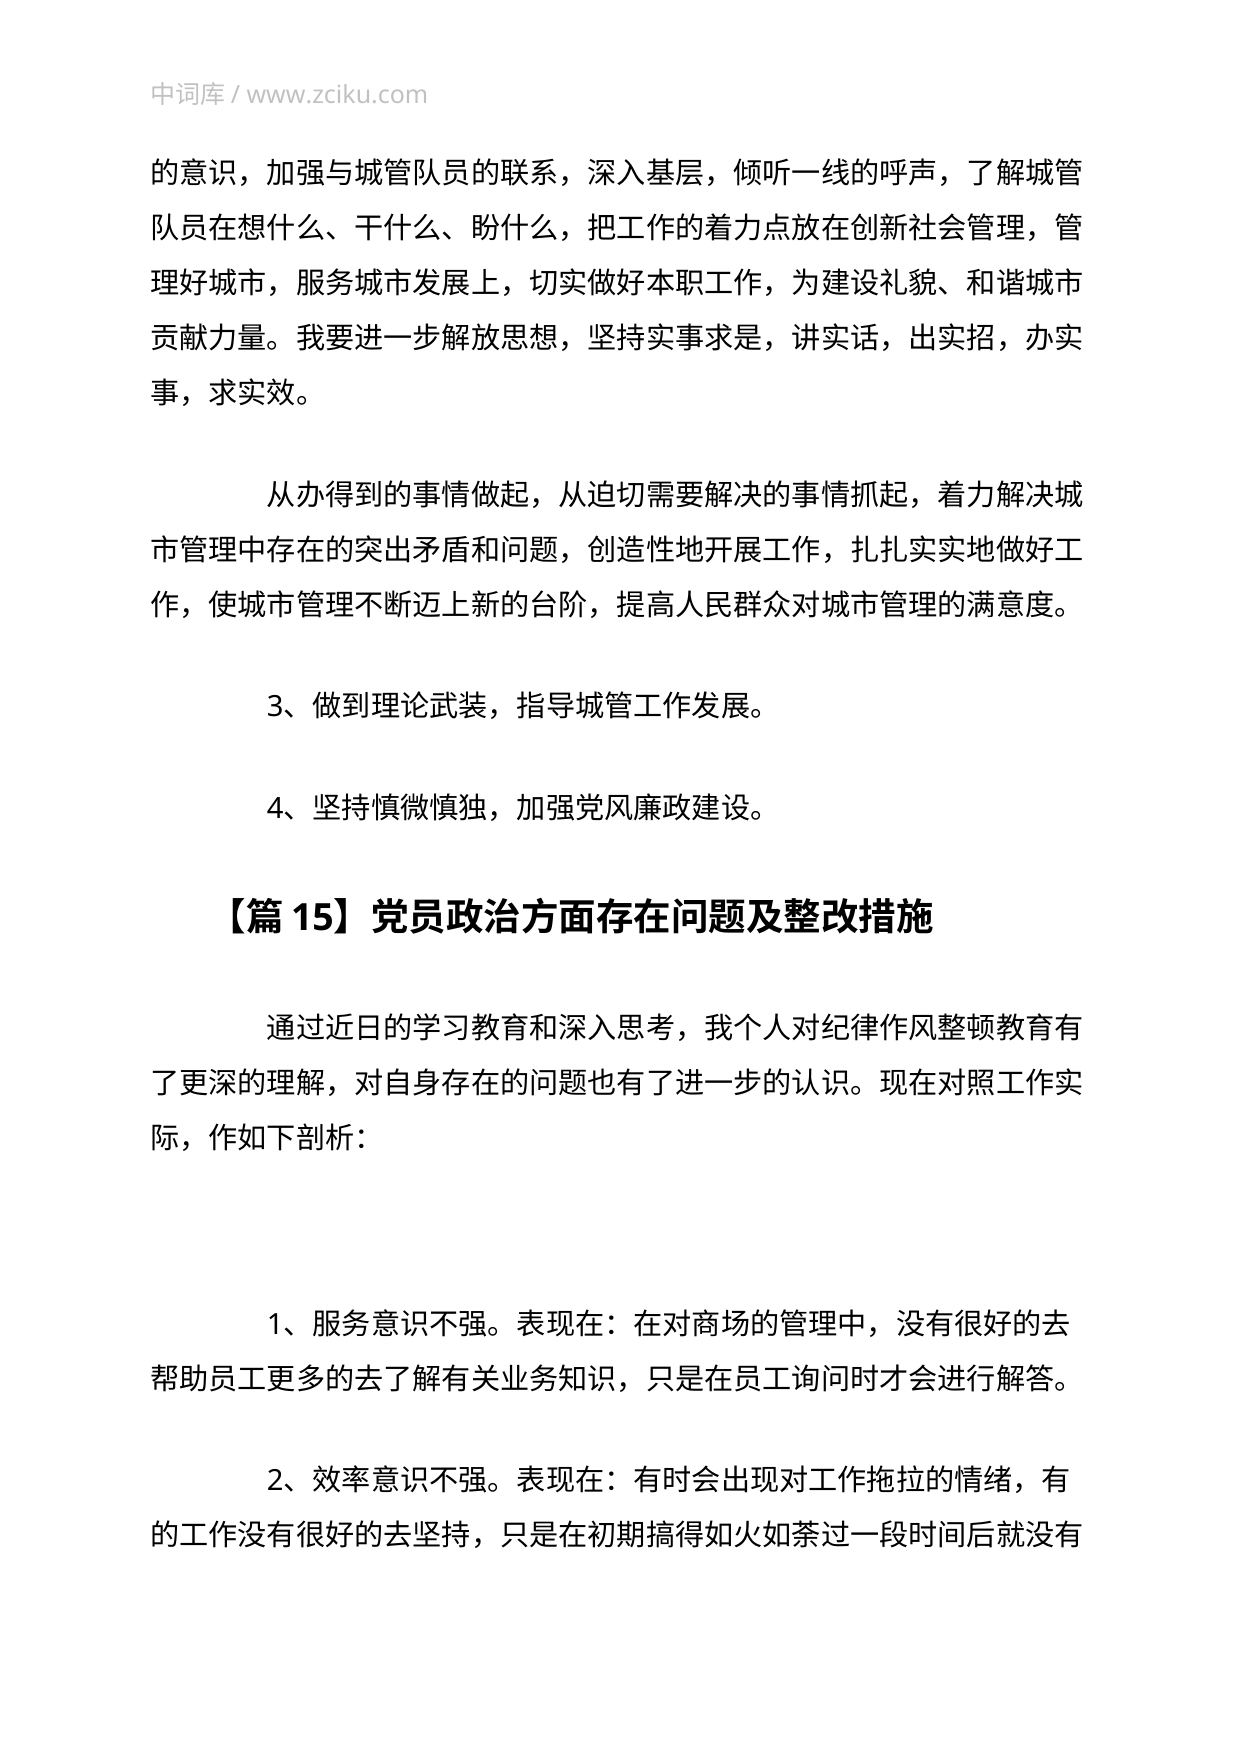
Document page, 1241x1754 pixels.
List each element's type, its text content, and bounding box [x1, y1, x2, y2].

text 4、坚持慎微慎独，加强党风廉政建设。 [150, 785, 1090, 827]
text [150, 150, 1090, 412]
text 1、服务意识不强。表现在：在对商场的管理中，没有很好的去帮助员工更多的去了解有关业务知识，只是在员工询问时才会进行解答。 [150, 1300, 1090, 1397]
text 从办得到的事情做起，从迫切需要解决的事情抓起，着力解决城市管理中存在的突出矛盾和问题，创造性地开展工作，扎扎实实地做好工作，使城市管理不断迈上新的台阶，提高人民群众对城市管理的满意度。 [150, 471, 1090, 623]
text 3、做到理论武装，指导城管工作发展。 [150, 683, 1090, 725]
text 通过近日的学习教育和深入思考，我个人对纪律作风整顿教育有了更深的理解，对自身存在的问题也有了进一步的认识。现在对照工作实际，作如下剖析： [150, 1004, 1090, 1157]
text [150, 1457, 1090, 1554]
text 【篇15】党员政治方面存在问题及整改措施 [150, 887, 1090, 941]
